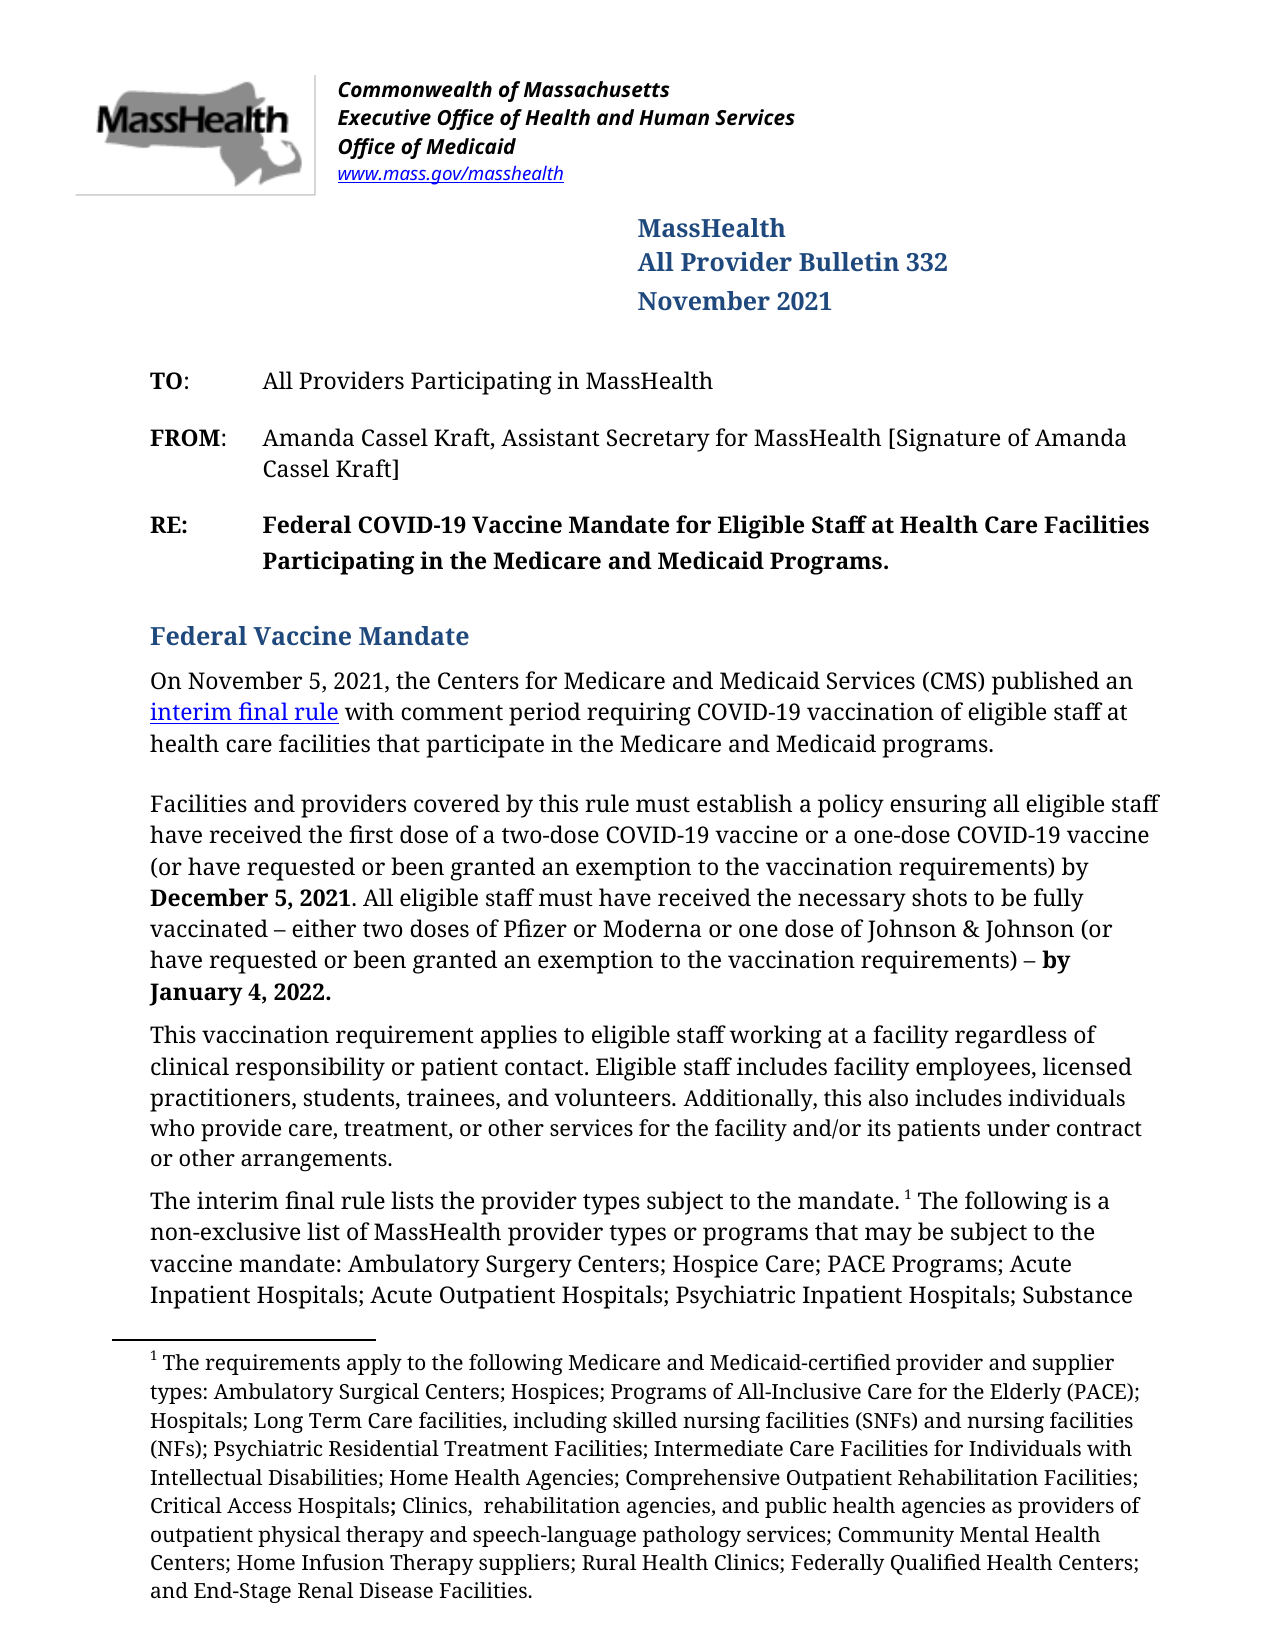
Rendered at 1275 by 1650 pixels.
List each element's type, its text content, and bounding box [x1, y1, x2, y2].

text www.mass.gov/masshealth [337, 160, 1162, 186]
subtitle All Provider Bulletin 332 [637, 245, 1162, 279]
subtitle November 2021 [637, 284, 1162, 318]
picture [75, 75, 317, 197]
text FROM: Amanda Cassel Kraft, Assistant Secretary for MassHealth [Signature of Amanda Cassel Kraft] [150, 422, 1162, 484]
text Executive Office of Health and Human Services [337, 103, 1162, 132]
text RE: Federal COVID-19 Vaccine Mandate for Eligible Staff at Health Care Facilities Participating in the Medicare and Medicaid Programs. [150, 509, 1162, 576]
subtitle Federal Vaccine Mandate [150, 618, 1134, 652]
subtitle MassHealth [637, 211, 1162, 245]
text Office of Medicaid [337, 132, 1162, 160]
text Facilities and providers covered by this rule must establish a policy ensuring all eligible staff have received the first dose of a two-dose COVID-19 vaccine or a one-dose COVID-19 vaccine (or have requested or been granted an exemption to the vaccination requirements) by December 5, 2021. All eligible staff must have received the necessary shots to be fully vaccinated – either two doses of Pfizer or Moderna or one dose of Johnson & Johnson (or have requested or been granted an exemption to the vaccination requirements) – by January 4, 2022. [150, 788, 1162, 1007]
text Commonwealth of Massachusetts [337, 75, 1162, 103]
text On November 5, 2021, the Centers for Medicare and Medicaid Services (CMS) published an interim final rule with comment period requiring COVID-19 vaccination of eligible staff at health care facilities that participate in the Medicare and Medicaid programs. [150, 665, 1162, 759]
text TO: All Providers Participating in MassHealth [150, 365, 1162, 397]
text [150, 1185, 1162, 1310]
text This vaccination requirement applies to eligible staff working at a facility regardless of clinical responsibility or patient contact. Eligible staff includes facility employees, licensed practitioners, students, trainees, and volunteers. Additionally, this also includes individuals who provide care, treatment, or other services for the facility and/or its patients under contract or other arrangements. [150, 1019, 1162, 1172]
